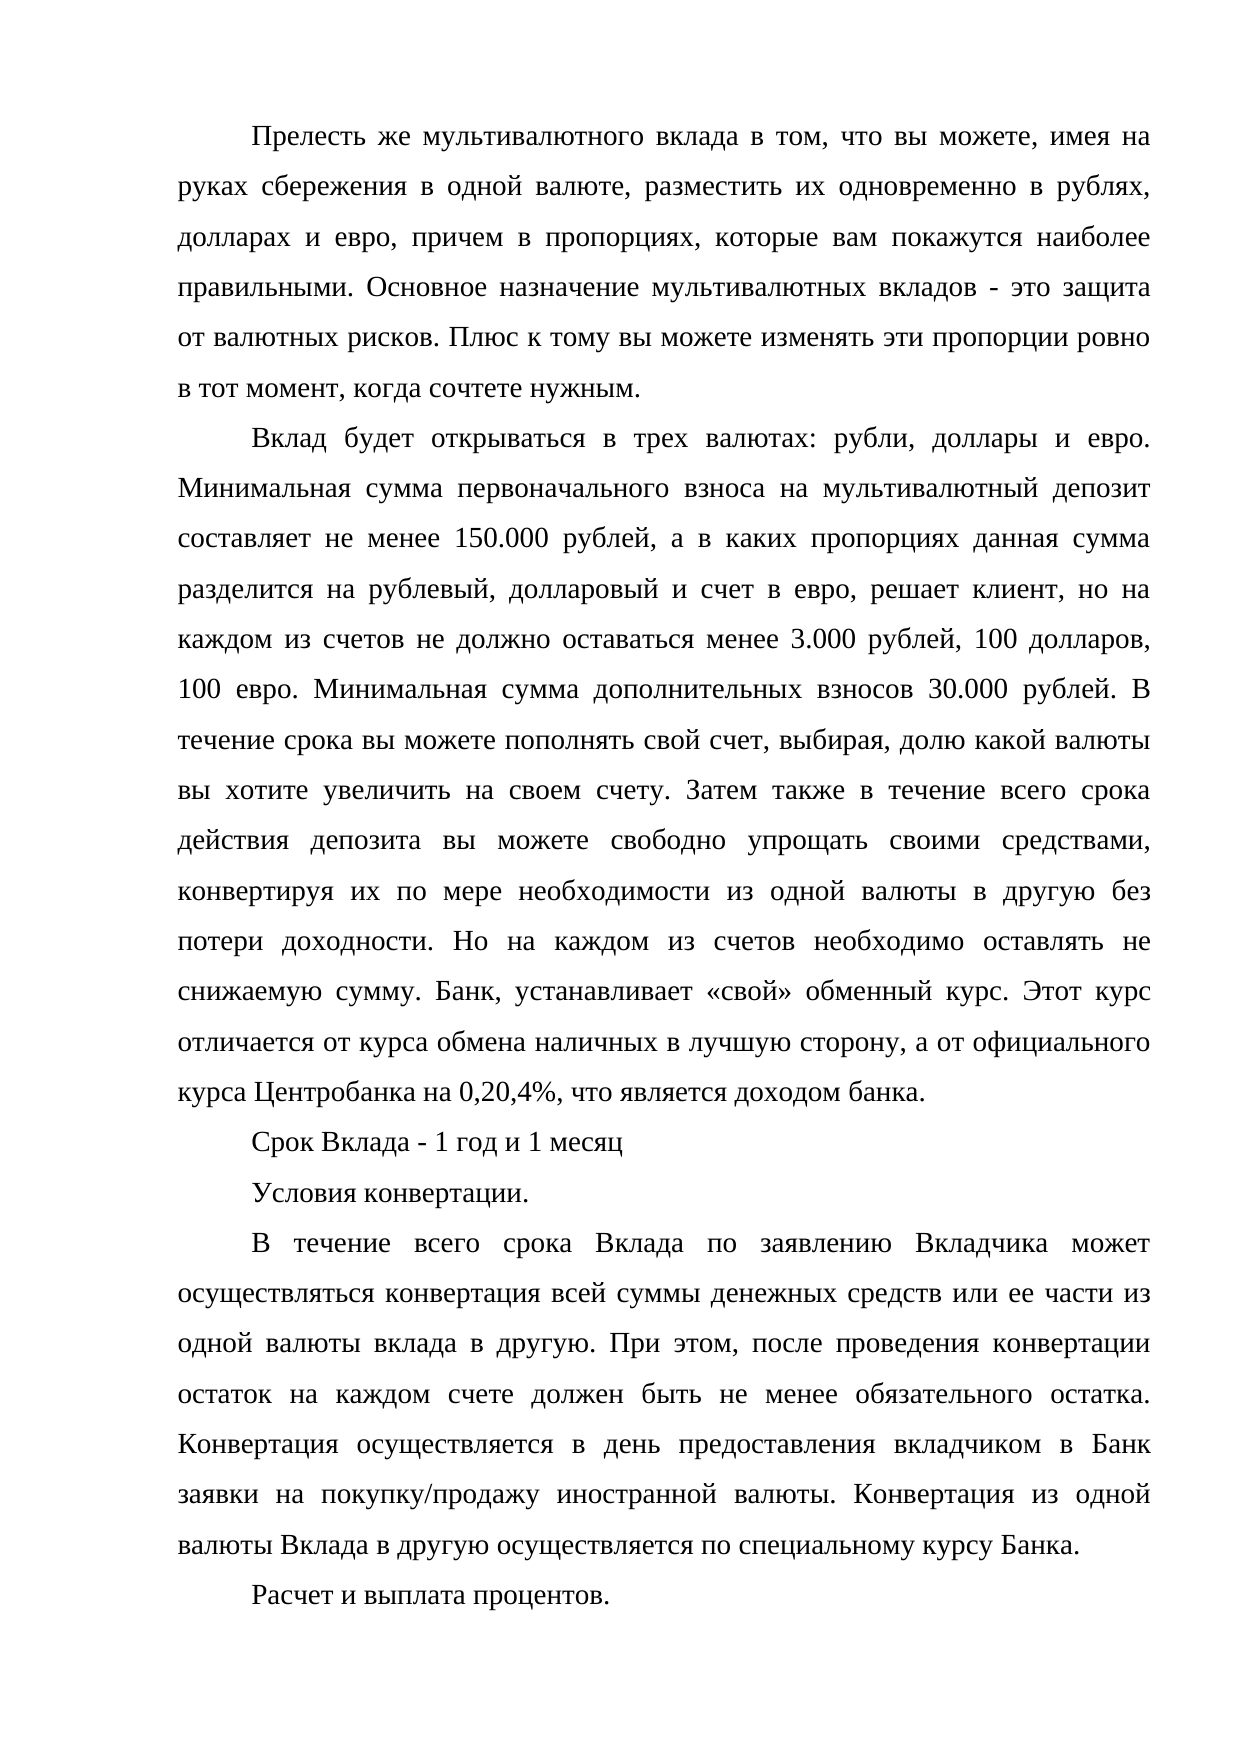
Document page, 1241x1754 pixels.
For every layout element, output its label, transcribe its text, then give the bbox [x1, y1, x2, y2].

text Вклад будет открываться в трех валютах: рубли, доллары и евро. Минимальная сумма первоначального взноса на мультивалютный депозит составляет не менее 150.000 рублей, а в каких пропорциях данная сумма разделится на рублевый, долларовый и счет в евро, решает клиент, но на каждом из счетов не должно оставаться менее 3.000 рублей, 100 долларов, 100 евро. Минимальная сумма дополнительных взносов 30.000 рублей. В течение срока вы можете пополнять свой счет, выбирая, долю какой валюты вы хотите увеличить на своем счету. Затем также в течение всего срока действия депозита вы можете свободно упрощать своими средствами, конвертируя их по мере необходимости из одной валюты в другую без потери доходности. Но на каждом из счетов необходимо оставлять не снижаемую сумму. Банк, устанавливает «свой» обменный курс. Этот курс отличается от курса обмена наличных в лучшую сторону, а от официального курса Центробанка на 0,20,4%, что является доходом банка. [177, 420, 1152, 1108]
text Условия конвертации. [177, 1175, 1152, 1208]
text В течение всего срока Вклада по заявлению Вкладчика может осуществляться конвертация всей суммы денежных средств или ее части из одной валюты вклада в другую. При этом, после проведения конвертации остаток на каждом счете должен быть не менее обязательного остатка. Конвертация осуществляется в день предоставления вкладчиком в Банк заявки на покупку/продажу иностранной валюты. Конвертация из одной валюты Вклада в другую осуществляется по специальному курсу Банка. [177, 1225, 1152, 1560]
text Прелесть же мультивалютного вклада в том, что вы можете, имея на руках сбережения в одной валюте, разместить их одновременно в рублях, долларах и евро, причем в пропорциях, которые вам покажутся наиболее правильными. Основное назначение мультивалютных вкладов - это защита от валютных рисков. Плюс к тому вы можете изменять эти пропорции ровно в тот момент, когда сочтете нужным. [177, 118, 1152, 403]
text Расчет и выплата процентов. [177, 1577, 1152, 1611]
text Срок Вклада - 1 год и 1 месяц [177, 1124, 1152, 1158]
